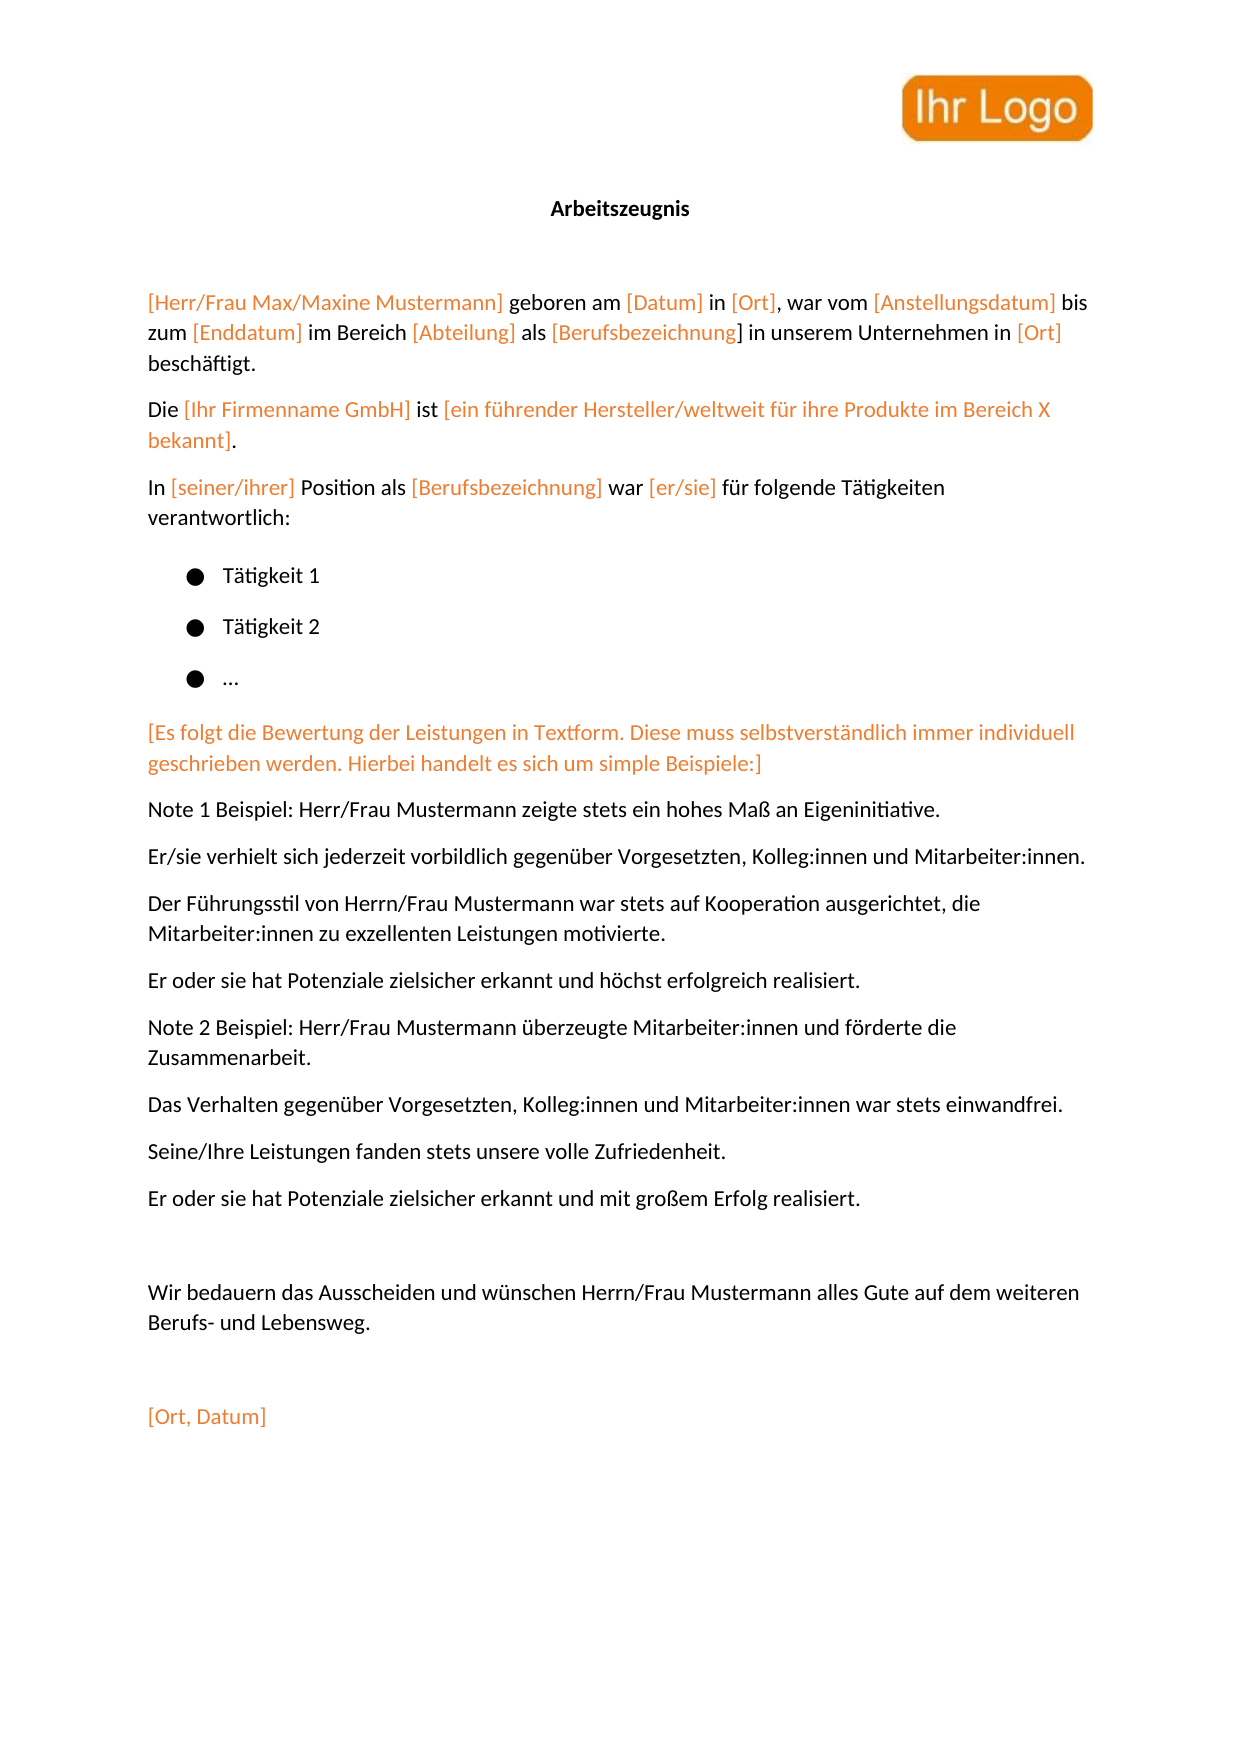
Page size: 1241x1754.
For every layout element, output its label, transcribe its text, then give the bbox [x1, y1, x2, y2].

text In [seiner/ihrer] Position als [Berufsbezeichnung] war [er/sie] für folgende Tätigkeiten verantwortlich: [148, 473, 1093, 531]
text Er/sie verhielt sich jederzeit vorbildlich gegenüber Vorgesetzten, Kolleg:innen und Mitarbeiter:innen. [148, 842, 1093, 871]
text Die [Ihr Firmenname GmbH] ist [ein führender Hersteller/weltweit für ihre Produkte im Bereich X bekannt]. [148, 396, 1093, 454]
list … [185, 651, 1093, 698]
text Der Führungsstil von Herrn/Frau Mustermann war stets auf Kooperation ausgerichtet, die Mitarbeiter:innen zu exzellenten Leistungen motivierte. [148, 889, 1093, 948]
text Note 2 Beispiel: Herr/Frau Mustermann überzeugte Mitarbeiter:innen und förderte die Zusammenarbeit. [148, 1013, 1093, 1072]
text Er oder sie hat Potenziale zielsicher erkannt und mit großem Erfolg realisiert. [148, 1184, 1093, 1212]
picture [900, 73, 1093, 145]
text Er oder sie hat Potenziale zielsicher erkannt und höchst erfolgreich realisiert. [148, 966, 1093, 994]
list Tätigkeit 2 [185, 600, 1093, 647]
text Arbeitszeugnis [148, 194, 1093, 222]
text Note 1 Beispiel: Herr/Frau Mustermann zeigte stets ein hohes Maß an Eigeninitiative. [148, 796, 1093, 824]
text [Es folgt die Bewertung der Leistungen in Textform. Diese muss selbstverständlich immer individuell geschrieben werden. Hierbei handelt es sich um simple Beispiele:] [148, 718, 1093, 777]
list Tätigkeit 1 [185, 550, 1093, 597]
text Seine/Ihre Leistungen fanden stets unsere volle Zufriedenheit. [148, 1137, 1093, 1165]
text [Ort, Datum] [148, 1402, 1093, 1430]
text Wir bedauern das Ausscheiden und wünschen Herrn/Frau Mustermann alles Gute auf dem weiteren Berufs- und Lebensweg. [148, 1278, 1093, 1336]
text [Herr/Frau Max/Maxine Mustermann] geboren am [Datum] in [Ort], war vom [Anstellungsdatum] bis zum [Enddatum] im Bereich [Abteilung] als [Berufsbezeichnung] in unserem Unternehmen in [Ort] beschäftigt. [148, 288, 1093, 377]
text Das Verhalten gegenüber Vorgesetzten, Kolleg:innen und Mitarbeiter:innen war stets einwandfrei. [148, 1090, 1093, 1118]
